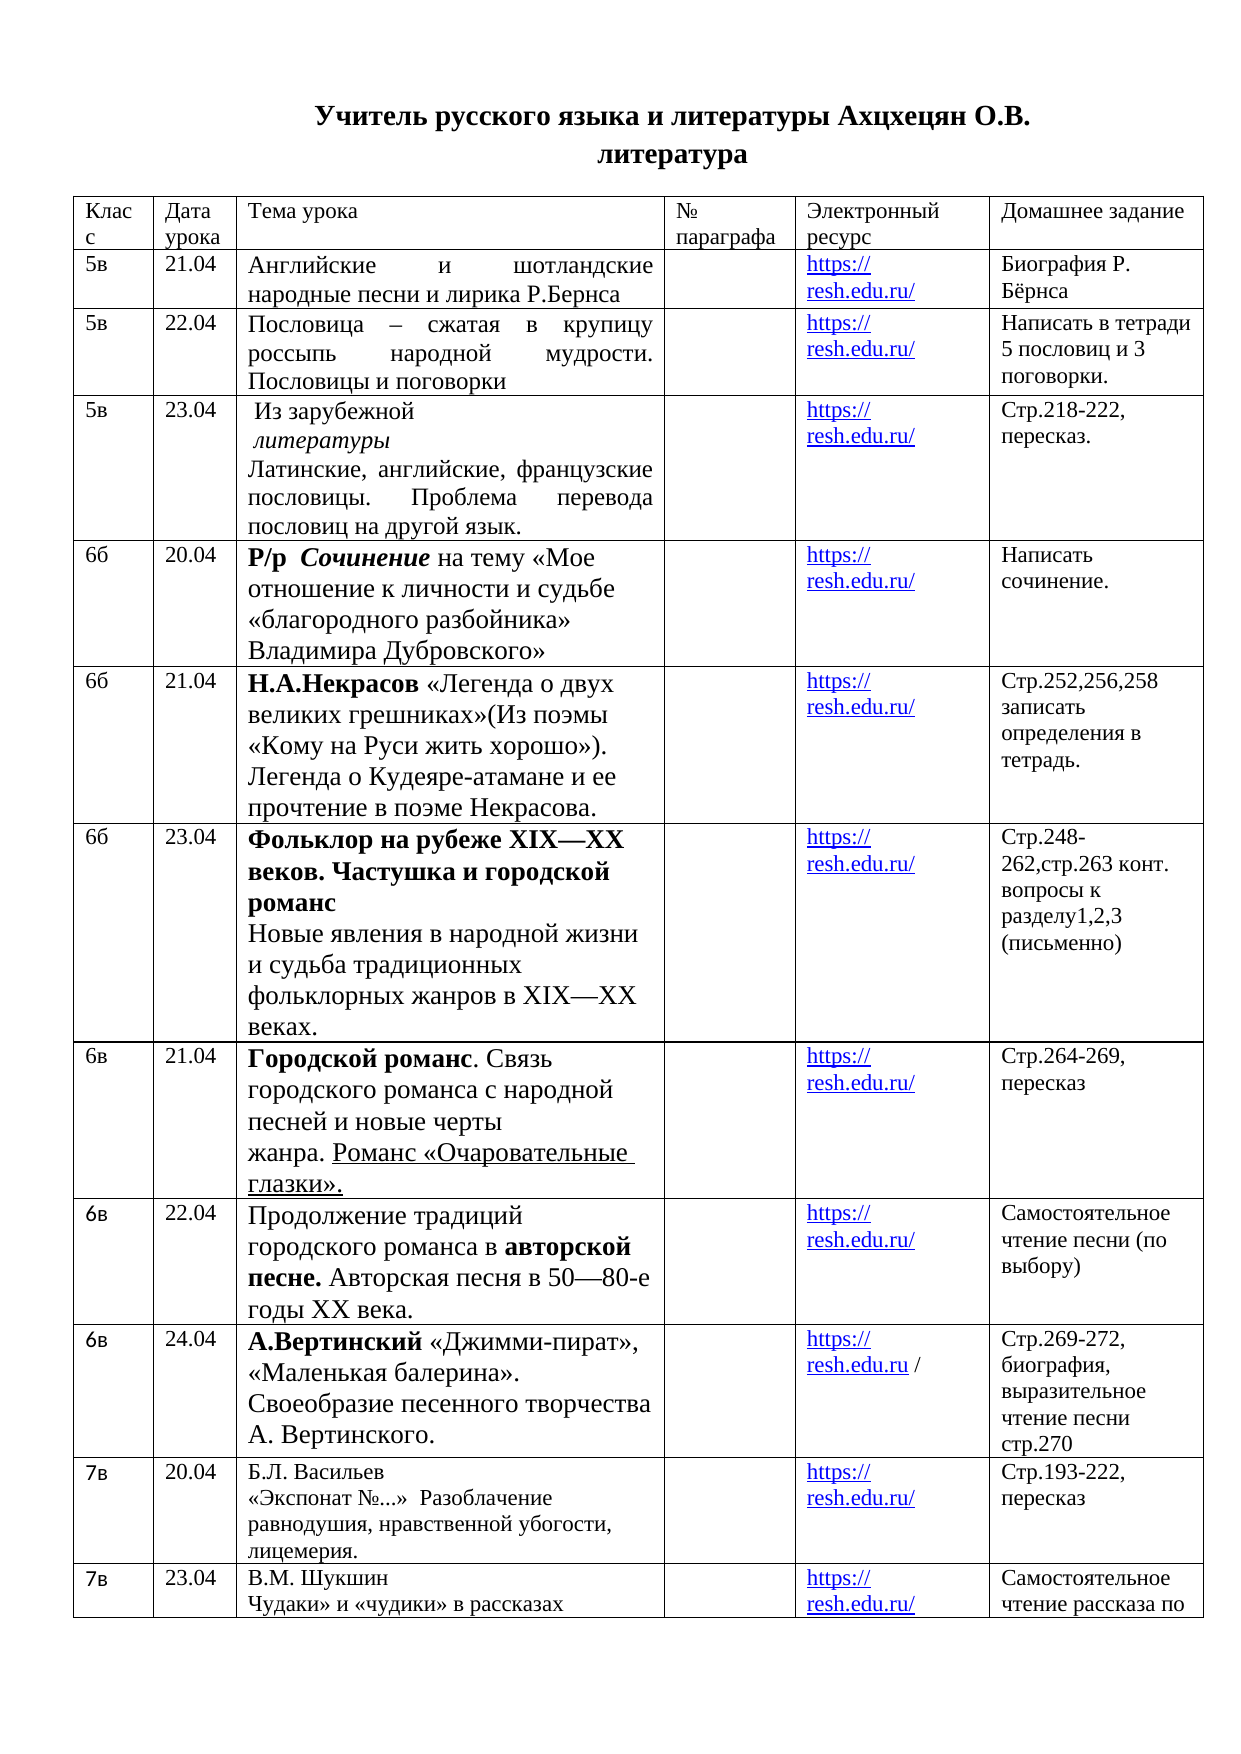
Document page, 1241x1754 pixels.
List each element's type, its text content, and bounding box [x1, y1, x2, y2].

table_cell 5в [74, 309, 153, 395]
table_cell [665, 1199, 795, 1324]
table_cell [665, 667, 795, 822]
table_cell 5в [74, 396, 153, 540]
table_cell 6б [74, 824, 153, 1041]
table_cell 23.04 [154, 1564, 236, 1617]
table_header Электронный ресурс [796, 197, 989, 249]
table_cell https://resh.edu.ru/ [796, 541, 989, 666]
table_cell Стр.269-272, биография, выразительное чтение песни стр.270 [990, 1325, 1203, 1457]
table_cell 24.04 [154, 1325, 236, 1457]
list Учитель русского языка и литературы Ахцхецян О.В. [149, 98, 1196, 131]
table_cell Английские и шотландские народные песни и лирика Р.Бернса [237, 250, 664, 308]
table_cell Стр.193-222, пересказ [990, 1458, 1203, 1563]
table_cell Стр.248-262,стр.263 конт. вопросы к разделу1,2,3 (письменно) [990, 824, 1203, 1041]
table_cell https://resh.edu.ru/ [796, 667, 989, 822]
table_cell https://resh.edu.ru/ [796, 824, 989, 1041]
table_cell Стр.264-269, пересказ [990, 1043, 1203, 1198]
table_cell Написать сочинение. [990, 541, 1203, 666]
table_cell А.Вертинский «Джимми-пират», «Маленькая балерина». Своеобразие песенного творчества А. Вертинского. [237, 1325, 664, 1457]
table_cell https://resh.edu.ru/ [796, 396, 989, 540]
table_cell [665, 1458, 795, 1563]
table_cell 6в [74, 1325, 153, 1457]
table_header Домашнее задание [990, 197, 1203, 249]
table_cell 23.04 [154, 396, 236, 540]
table_cell https://resh.edu.ru/ [796, 1043, 989, 1198]
table_cell Самостоятельное чтение песни (по выбору) [990, 1199, 1203, 1324]
table_header Дата урока [154, 197, 236, 249]
table_cell [665, 824, 795, 1041]
table_cell Написать в тетради 5 пословиц и 3 поговорки. [990, 309, 1203, 395]
table_cell [665, 1325, 795, 1457]
table_cell 20.04 [154, 1458, 236, 1563]
table_cell 7в [74, 1564, 153, 1617]
table_cell Продолжение традиций городского романса в авторской песне. Авторская песня в 50—80-е годы XX века. [237, 1199, 664, 1324]
table_cell Стр.252,256,258 записать определения в тетрадь. [990, 667, 1203, 822]
table_cell 23.04 [154, 824, 236, 1041]
table_cell 20.04 [154, 541, 236, 666]
table_cell 21.04 [154, 1043, 236, 1198]
table_cell 21.04 [154, 250, 236, 308]
table_cell Городской романс. Связь городского романса с народной песней и новые черты жанра. Романс «Очаровательные глазки». [237, 1043, 664, 1198]
table_header Класс [74, 197, 153, 249]
table_cell Н.А.Некрасов «Легенда о двух великих грешниках»(Из поэмы «Кому на Руси жить хорошо»). Легенда о Кудеяре-атамане и ее прочтение в поэме Некрасова. [237, 667, 664, 822]
table_cell 6в [74, 1199, 153, 1324]
table_cell https://resh.edu.ru/ [796, 250, 989, 308]
table_header Тема урока [237, 197, 664, 249]
table_cell 6б [74, 667, 153, 822]
table_cell 22.04 [154, 1199, 236, 1324]
table_cell Стр.218-222, пересказ. [990, 396, 1203, 540]
table_cell https://resh.edu.ru/ [796, 1199, 989, 1324]
table_cell [665, 1043, 795, 1198]
table_cell 7в [74, 1458, 153, 1563]
table_cell Пословица – сжатая в крупицу россыпь народной мудрости. Пословицы и поговорки [237, 309, 664, 395]
table_cell 6б [74, 541, 153, 666]
table_cell https://resh.edu.ru / [796, 1325, 989, 1457]
table_cell [665, 309, 795, 395]
list литература [149, 136, 1196, 170]
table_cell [796, 1564, 989, 1617]
table_cell Биография Р. Бёрнса [990, 250, 1203, 308]
table_cell 22.04 [154, 309, 236, 395]
table_cell Фольклор на рубеже XIX—XX веков. Частушка и городской романс Новые явления в народной жизни и судьба традиционных фольклорных жанров в XIX—XX веках. [237, 824, 664, 1041]
table_cell Б.Л. Васильев «Экспонат №...» Разоблачение равнодушия, нравственной убогости, лицемерия. [237, 1458, 664, 1563]
table_cell https://resh.edu.ru/ [796, 1458, 989, 1563]
table_cell [665, 396, 795, 540]
table_cell [665, 1564, 795, 1617]
table_cell https://resh.edu.ru/ [796, 309, 989, 395]
table_cell Р/р Сочинение на тему «Мое отношение к личности и судьбе «благородного разбойника» Владимира Дубровского» [237, 541, 664, 666]
table_header № параграфа [665, 197, 795, 249]
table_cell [237, 1564, 664, 1617]
table_cell [665, 541, 795, 666]
table_cell 21.04 [154, 667, 236, 822]
table_cell 6в [74, 1043, 153, 1198]
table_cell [990, 1564, 1203, 1617]
table_cell Из зарубежной литературы Латинские, английские, французские пословицы. Проблема перевода пословиц на другой язык. [237, 396, 664, 540]
table_cell [665, 250, 795, 308]
table_cell 5в [74, 250, 153, 308]
